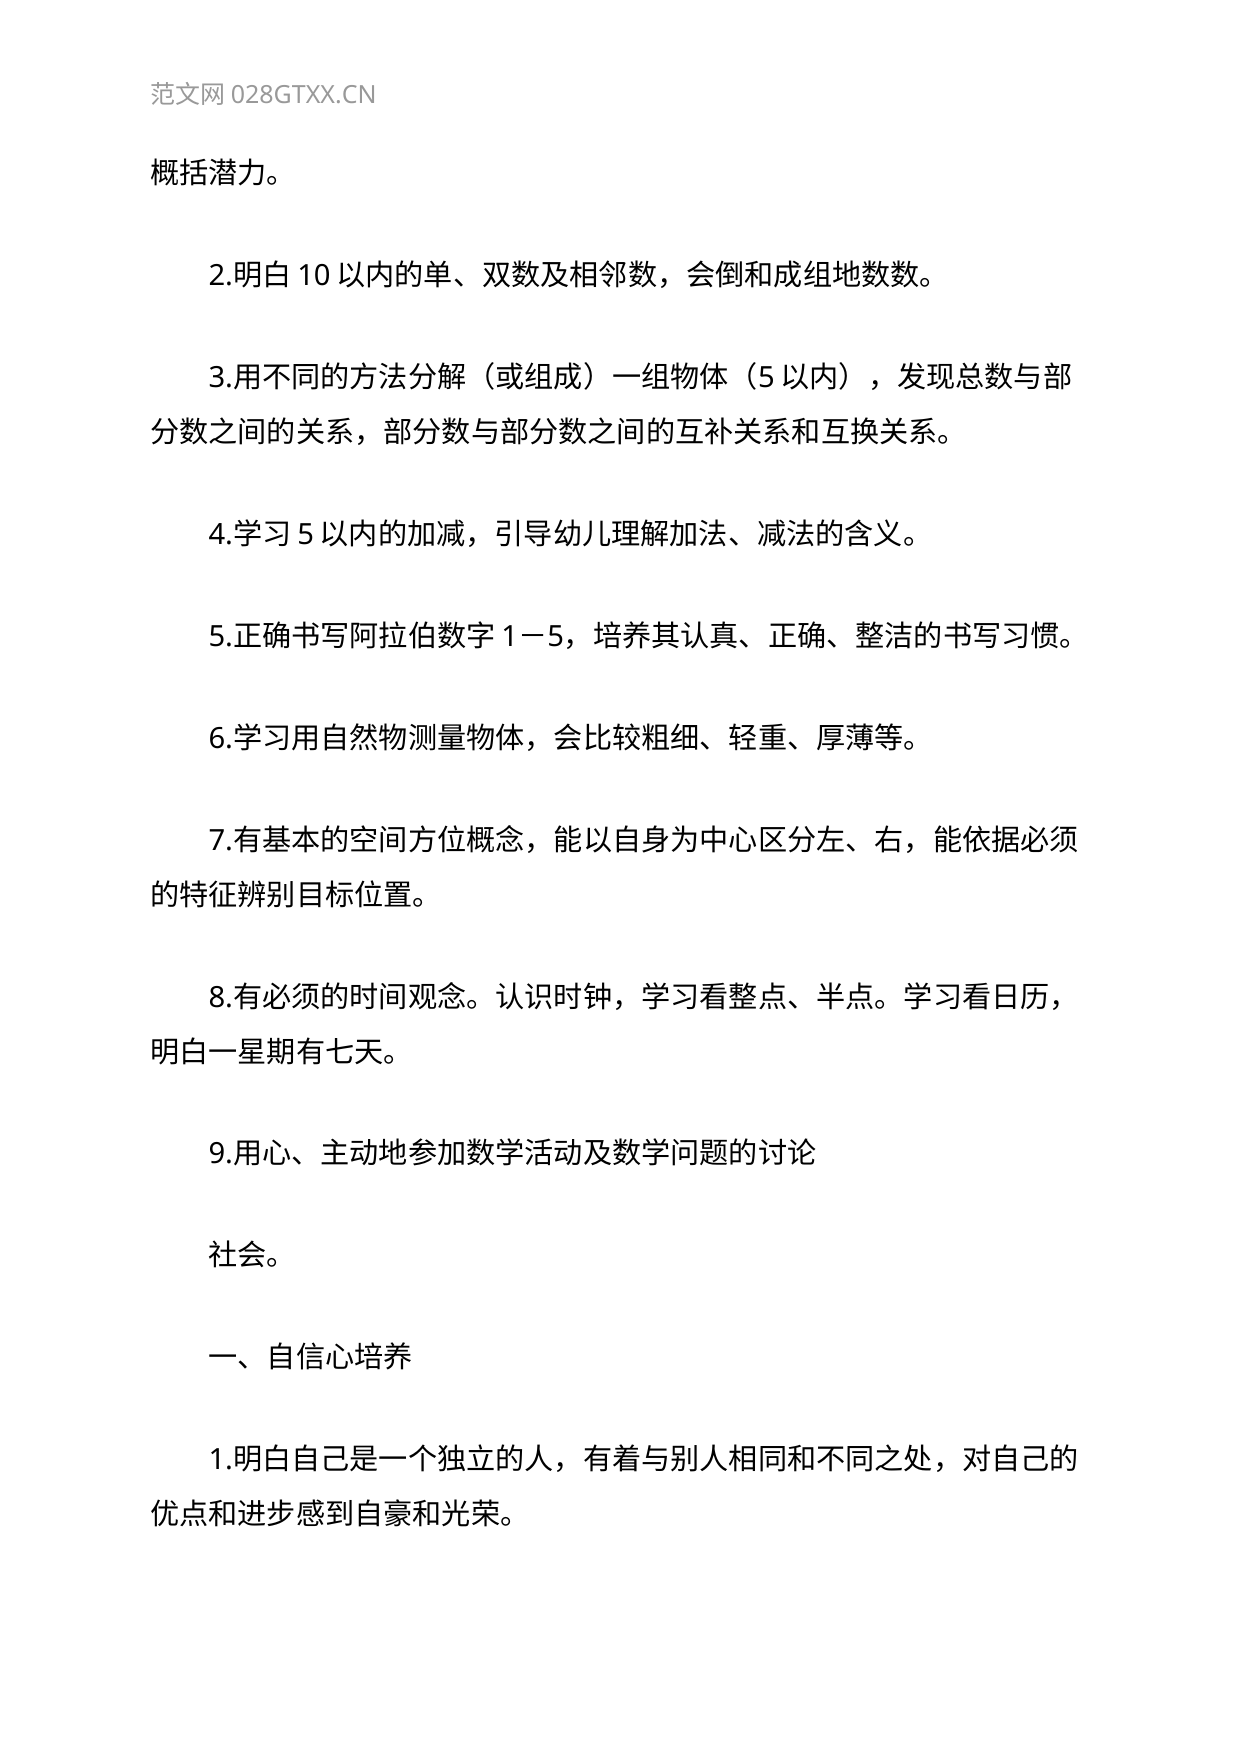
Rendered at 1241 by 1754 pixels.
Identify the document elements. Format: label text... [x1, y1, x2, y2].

text 5.正确书写阿拉伯数字1－5，培养其认真、正确、整洁的书写习惯。 [150, 612, 1090, 655]
text 一、自信心培养 [150, 1334, 1090, 1376]
text 社会。 [150, 1232, 1090, 1274]
text 8.有必须的时间观念。认识时钟，学习看整点、半点。学习看日历，明白一星期有七天。 [150, 973, 1090, 1071]
text 1.明白自己是一个独立的人，有着与别人相同和不同之处，对自己的优点和进步感到自豪和光荣。 [150, 1436, 1090, 1533]
text 9.用心、主动地参加数学活动及数学问题的讨论 [150, 1130, 1090, 1172]
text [150, 150, 1090, 192]
text 3.用不同的方法分解（或组成）一组物体（5以内），发现总数与部分数之间的关系，部分数与部分数之间的互补关系和互换关系。 [150, 354, 1090, 451]
text 4.学习5以内的加减，引导幼儿理解加法、减法的含义。 [150, 511, 1090, 553]
text 7.有基本的空间方位概念，能以自身为中心区分左、右，能依据必须的特征辨别目标位置。 [150, 816, 1090, 914]
text 2.明白10以内的单、双数及相邻数，会倒和成组地数数。 [150, 252, 1090, 294]
text 6.学习用自然物测量物体，会比较粗细、轻重、厚薄等。 [150, 714, 1090, 757]
